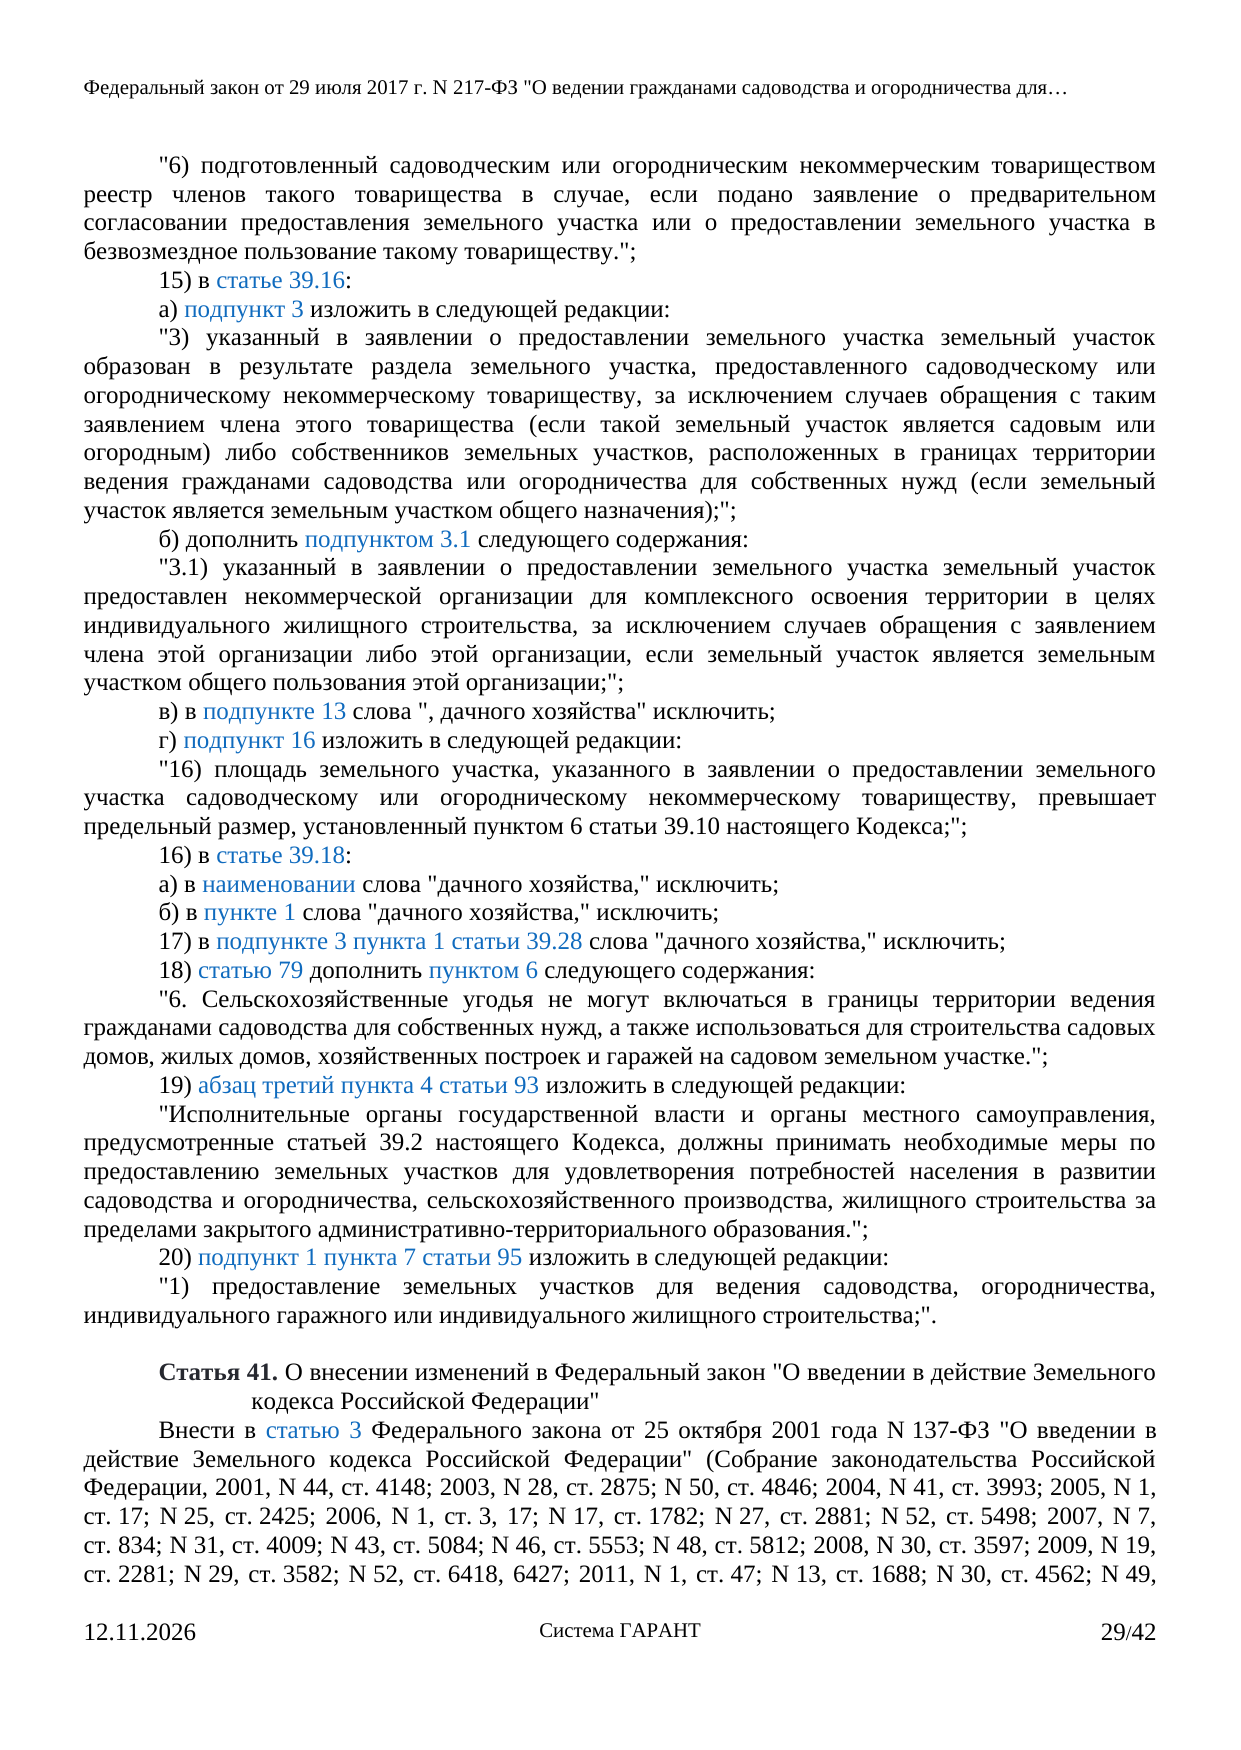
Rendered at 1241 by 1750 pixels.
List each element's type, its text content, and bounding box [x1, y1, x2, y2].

text 17) в подпункте 3 пункта 1 статьи 39.28 слова "дачного хозяйства," исключить; [83, 926, 1157, 955]
text 18) статью 79 дополнить пунктом 6 следующего содержания: [83, 955, 1157, 984]
text "3) указанный в заявлении о предоставлении земельного участка земельный участок образован в результате раздела земельного участка, предоставленного садоводческому или огородническому некоммерческому товариществу, за исключением случаев обращения с таким заявлением члена этого товарищества (если такой земельный участок является садовым или огородным) либо собственников земельных участков, расположенных в границах территории ведения гражданами садоводства или огородничества для собственных нужд (если земельный участок является земельным участком общего назначения);"; [83, 322, 1157, 524]
text б) дополнить подпунктом 3.1 следующего содержания: [83, 524, 1157, 552]
text "6. Сельскохозяйственные угодья не могут включаться в границы территории ведения гражданами садоводства для собственных нужд, а также использоваться для строительства садовых домов, жилых домов, хозяйственных построек и гаражей на садовом земельном участке."; [83, 984, 1157, 1070]
text "Исполнительные органы государственной власти и органы местного самоуправления, предусмотренные статьей 39.2 настоящего Кодекса, должны принимать необходимые меры по предоставлению земельных участков для удовлетворения потребностей населения в развитии садоводства и огородничества, сельскохозяйственного производства, жилищного строительства за пределами закрытого административно-территориального образования."; [83, 1099, 1157, 1242]
text а) в наименовании слова "дачного хозяйства," исключить; [83, 869, 1157, 897]
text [83, 1415, 1157, 1587]
text Статья 41. О внесении изменений в Федеральный закон "О введении в действие Земельного кодекса Российской Федерации" [158, 1357, 1157, 1415]
text "3.1) указанный в заявлении о предоставлении земельного участка земельный участок предоставлен некоммерческой организации для комплексного освоения территории в целях индивидуального жилищного строительства, за исключением случаев обращения с заявлением члена этой организации либо этой организации, если земельный участок является земельным участком общего пользования этой организации;"; [83, 552, 1157, 696]
text а) подпункт 3 изложить в следующей редакции: [83, 294, 1157, 322]
text 20) подпункт 1 пункта 7 статьи 95 изложить в следующей редакции: [83, 1242, 1157, 1271]
text б) в пункте 1 слова "дачного хозяйства," исключить; [83, 897, 1157, 926]
text "6) подготовленный садоводческим или огородническим некоммерческим товариществом реестр членов такого товарищества в случае, если подано заявление о предварительном согласовании предоставления земельного участка или о предоставлении земельного участка в безвозмездное пользование такому товариществу."; [83, 150, 1157, 265]
text г) подпункт 16 изложить в следующей редакции: [83, 725, 1157, 754]
text 15) в статье 39.16: [83, 265, 1157, 294]
text 16) в статье 39.18: [83, 840, 1157, 869]
text "1) предоставление земельных участков для ведения садоводства, огородничества, индивидуального гаражного или индивидуального жилищного строительства;". [83, 1271, 1157, 1329]
text 19) абзац третий пункта 4 статьи 93 изложить в следующей редакции: [83, 1070, 1157, 1099]
text в) в подпункте 13 слова ", дачного хозяйства" исключить; [83, 696, 1157, 725]
text "16) площадь земельного участка, указанного в заявлении о предоставлении земельного участка садоводческому или огородническому некоммерческому товариществу, превышает предельный размер, установленный пунктом 6 статьи 39.10 настоящего Кодекса;"; [83, 754, 1157, 840]
